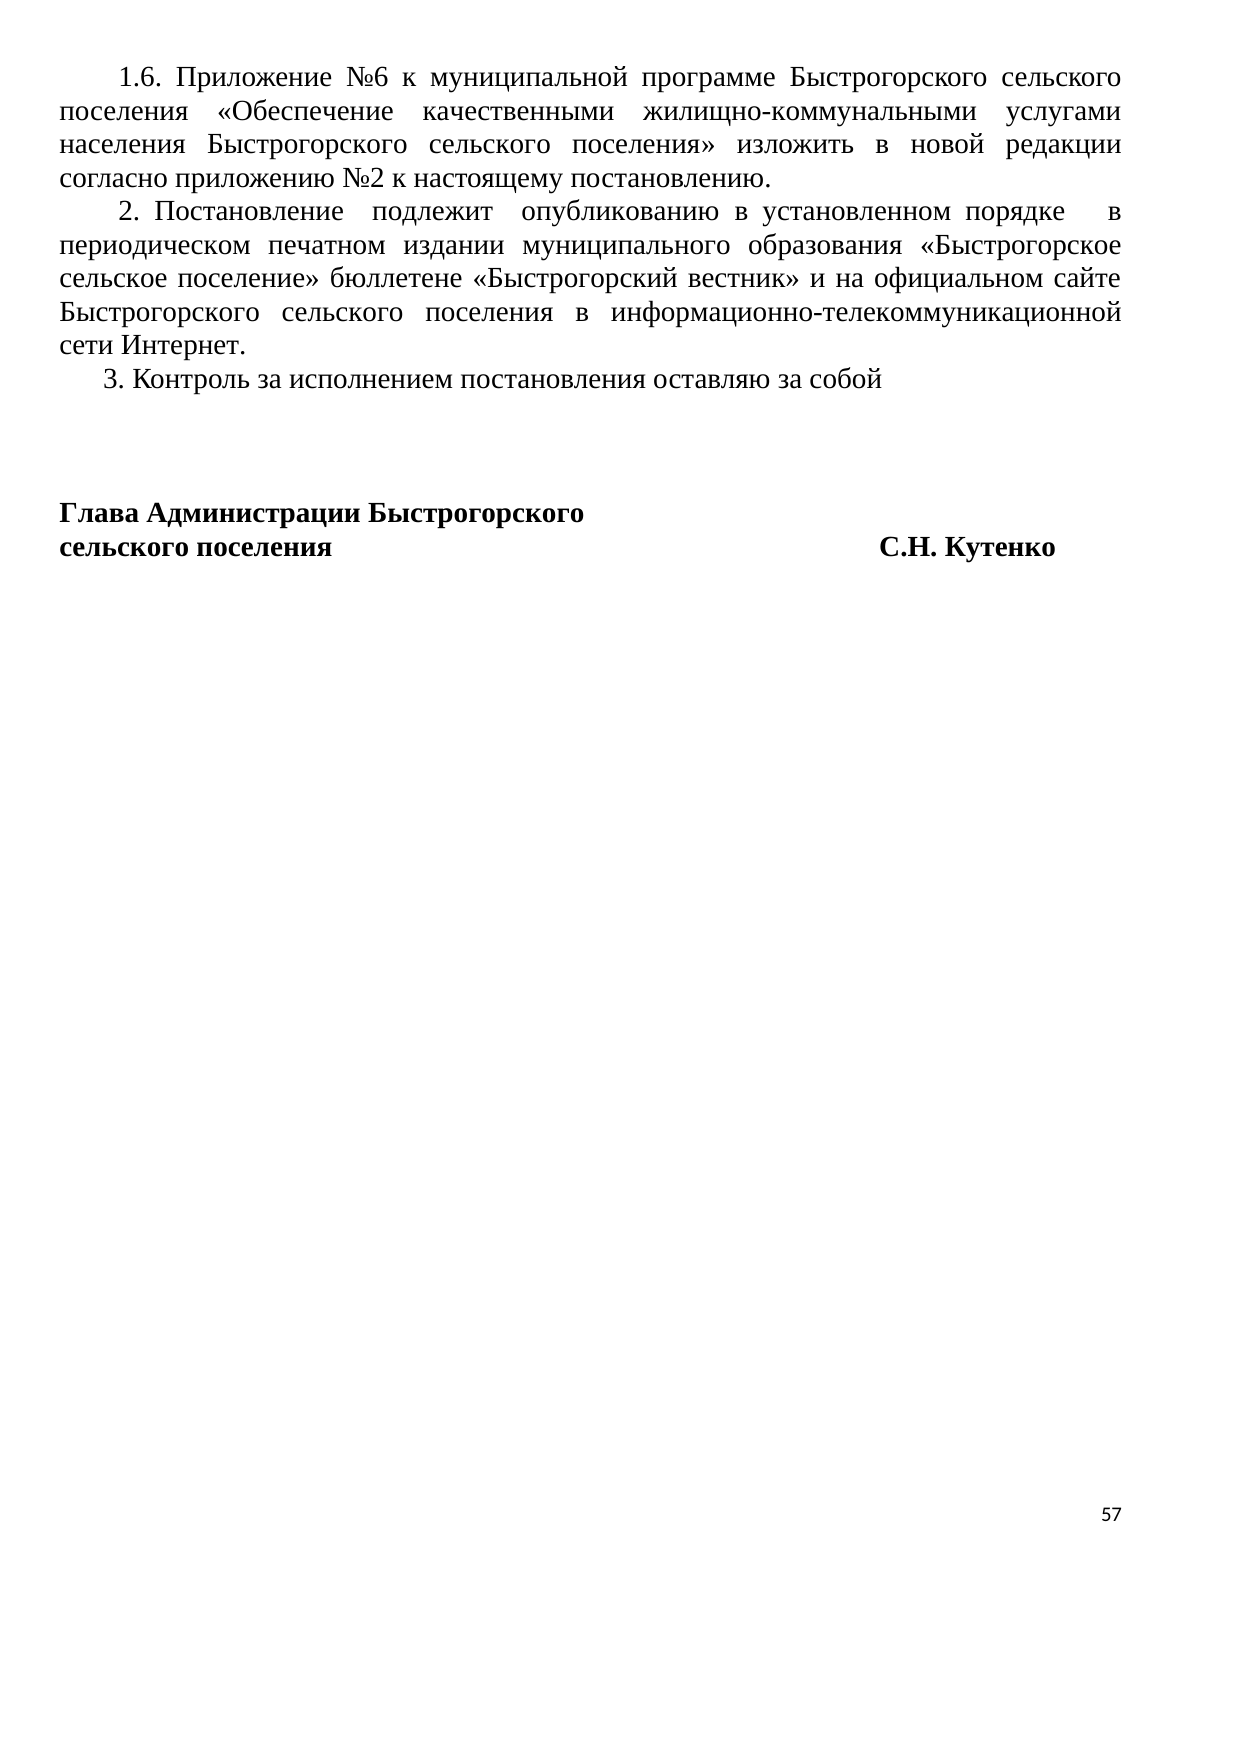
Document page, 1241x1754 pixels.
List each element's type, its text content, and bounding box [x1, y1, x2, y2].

text сельского поселения С.Н. Кутенко [59, 529, 1122, 562]
text 1.6. Приложение №6 к муниципальной программе Быстрогорского сельского поселения «Обеспечение качественными жилищно-коммунальными услугами населения Быстрогорского сельского поселения» изложить в новой редакции согласно приложению №2 к настоящему постановлению. [59, 59, 1122, 193]
text Глава Администрации Быстрогорского [59, 495, 1122, 529]
text 2. Постановление подлежит опубликованию в установленном порядке в периодическом печатном издании муниципального образования «Быстрогорское сельское поселение» бюллетене «Быстрогорский вестник» и на официальном сайте Быстрогорского сельского поселения в информационно-телекоммуникационной сети Интернет. [59, 193, 1122, 361]
text 3. Контроль за исполнением постановления оставляю за собой [59, 361, 1122, 394]
